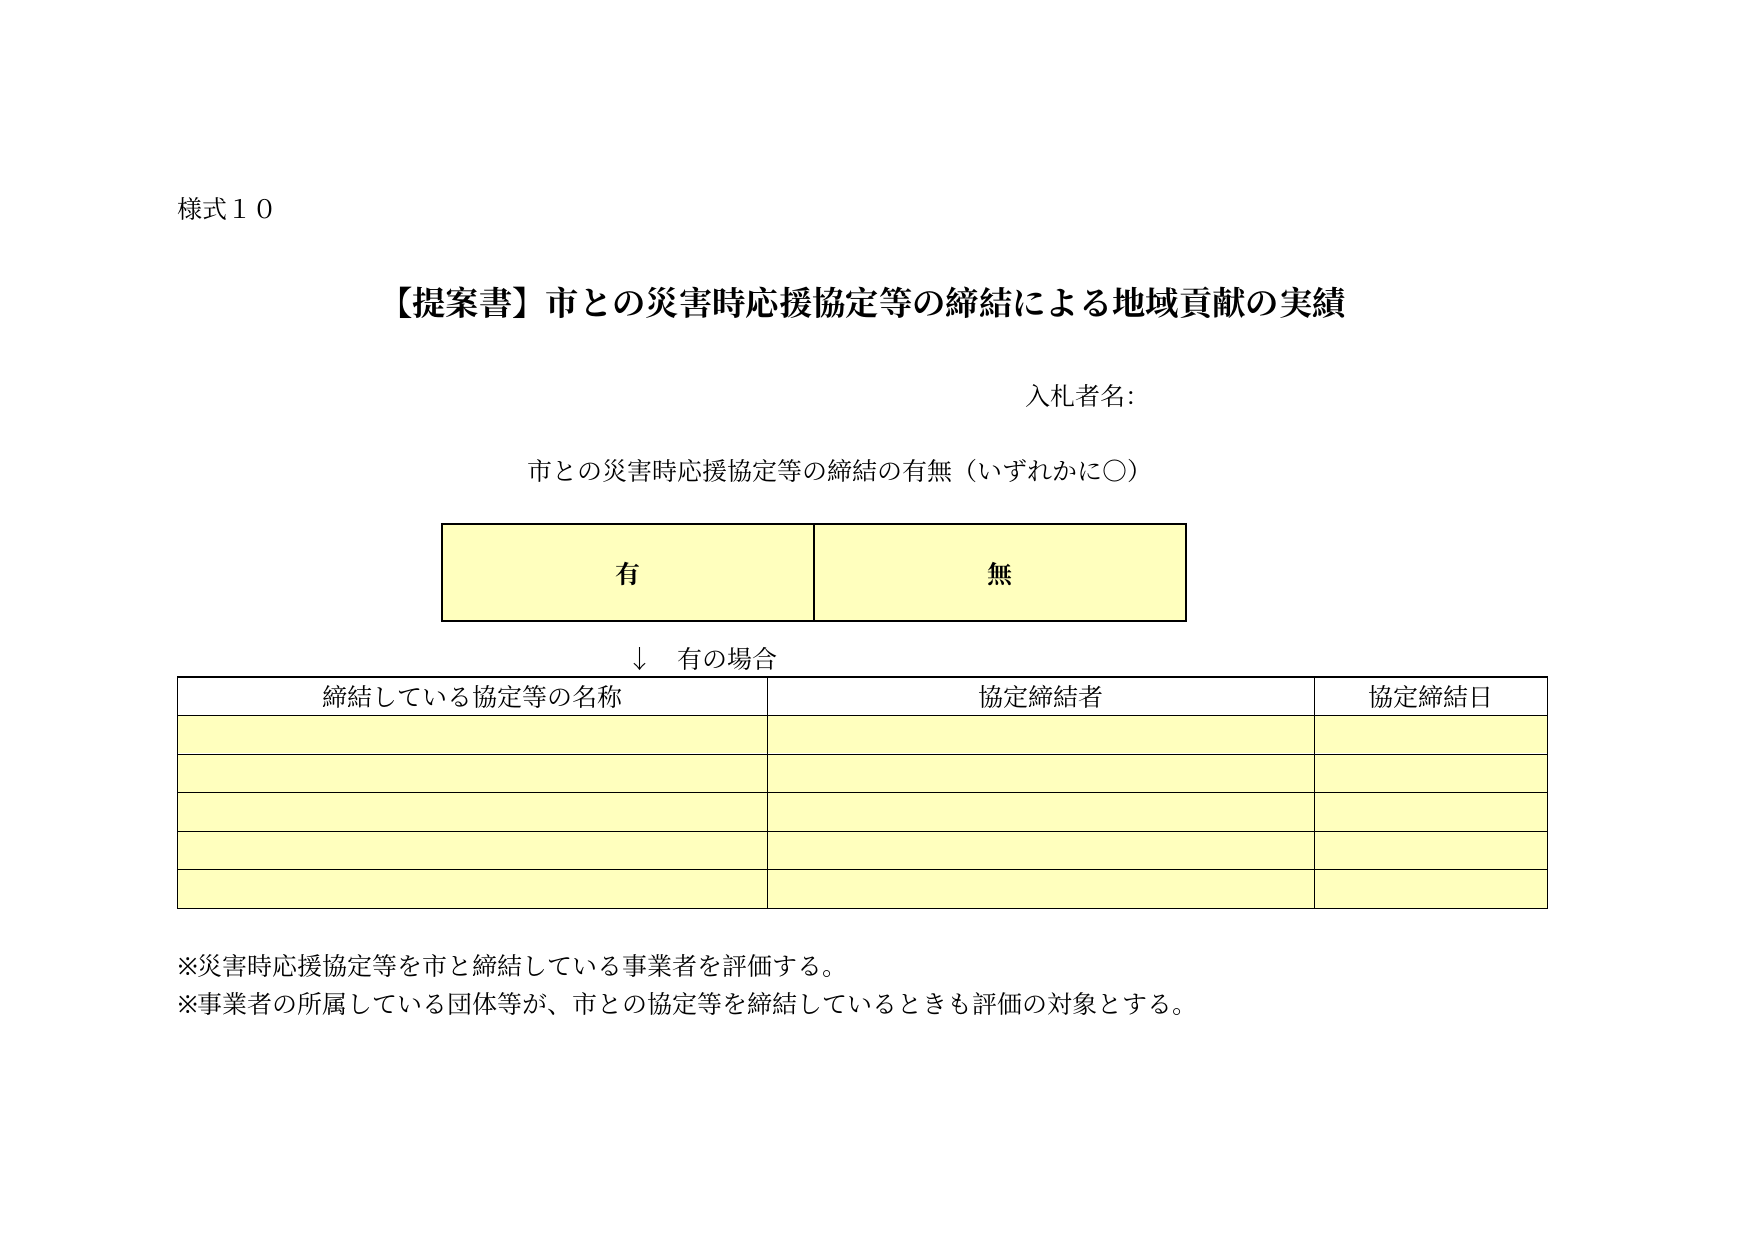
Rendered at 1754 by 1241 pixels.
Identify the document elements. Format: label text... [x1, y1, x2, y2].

text 様式１０ [177, 189, 1547, 226]
text ↓ 有の場合 [177, 639, 1547, 676]
table_cell [768, 755, 1314, 792]
table_header 締結している協定等の名称 [178, 678, 767, 715]
table_cell [768, 793, 1314, 831]
text 入札者名： [177, 376, 1547, 414]
table_cell [1315, 755, 1547, 792]
table_cell [178, 870, 767, 908]
table_cell [1315, 716, 1547, 753]
table_cell [768, 870, 1314, 908]
table_cell [178, 832, 767, 869]
table_cell [178, 716, 767, 753]
table_header 協定締結者 [768, 678, 1314, 715]
table_cell [768, 716, 1314, 753]
text ※事業者の所属している団体等が、市との協定等を締結しているときも評価の対象とする。 [177, 984, 1547, 1021]
table_header 有 [443, 525, 813, 620]
table_cell [1315, 870, 1547, 908]
table_cell [178, 755, 767, 792]
table_cell [768, 832, 1314, 869]
table_cell [1315, 832, 1547, 869]
text 市との災害時応援協定等の締結の有無（いずれかに○） [177, 451, 1547, 489]
table_cell [178, 793, 767, 831]
text ※災害時応援協定等を市と締結している事業者を評価する。 [177, 946, 1547, 984]
table_cell [1315, 793, 1547, 831]
table_header 無 [815, 525, 1185, 620]
text 【提案書】市との災害時応援協定等の締結による地域貢献の実績 [177, 264, 1547, 339]
table_header 協定締結日 [1315, 678, 1547, 715]
